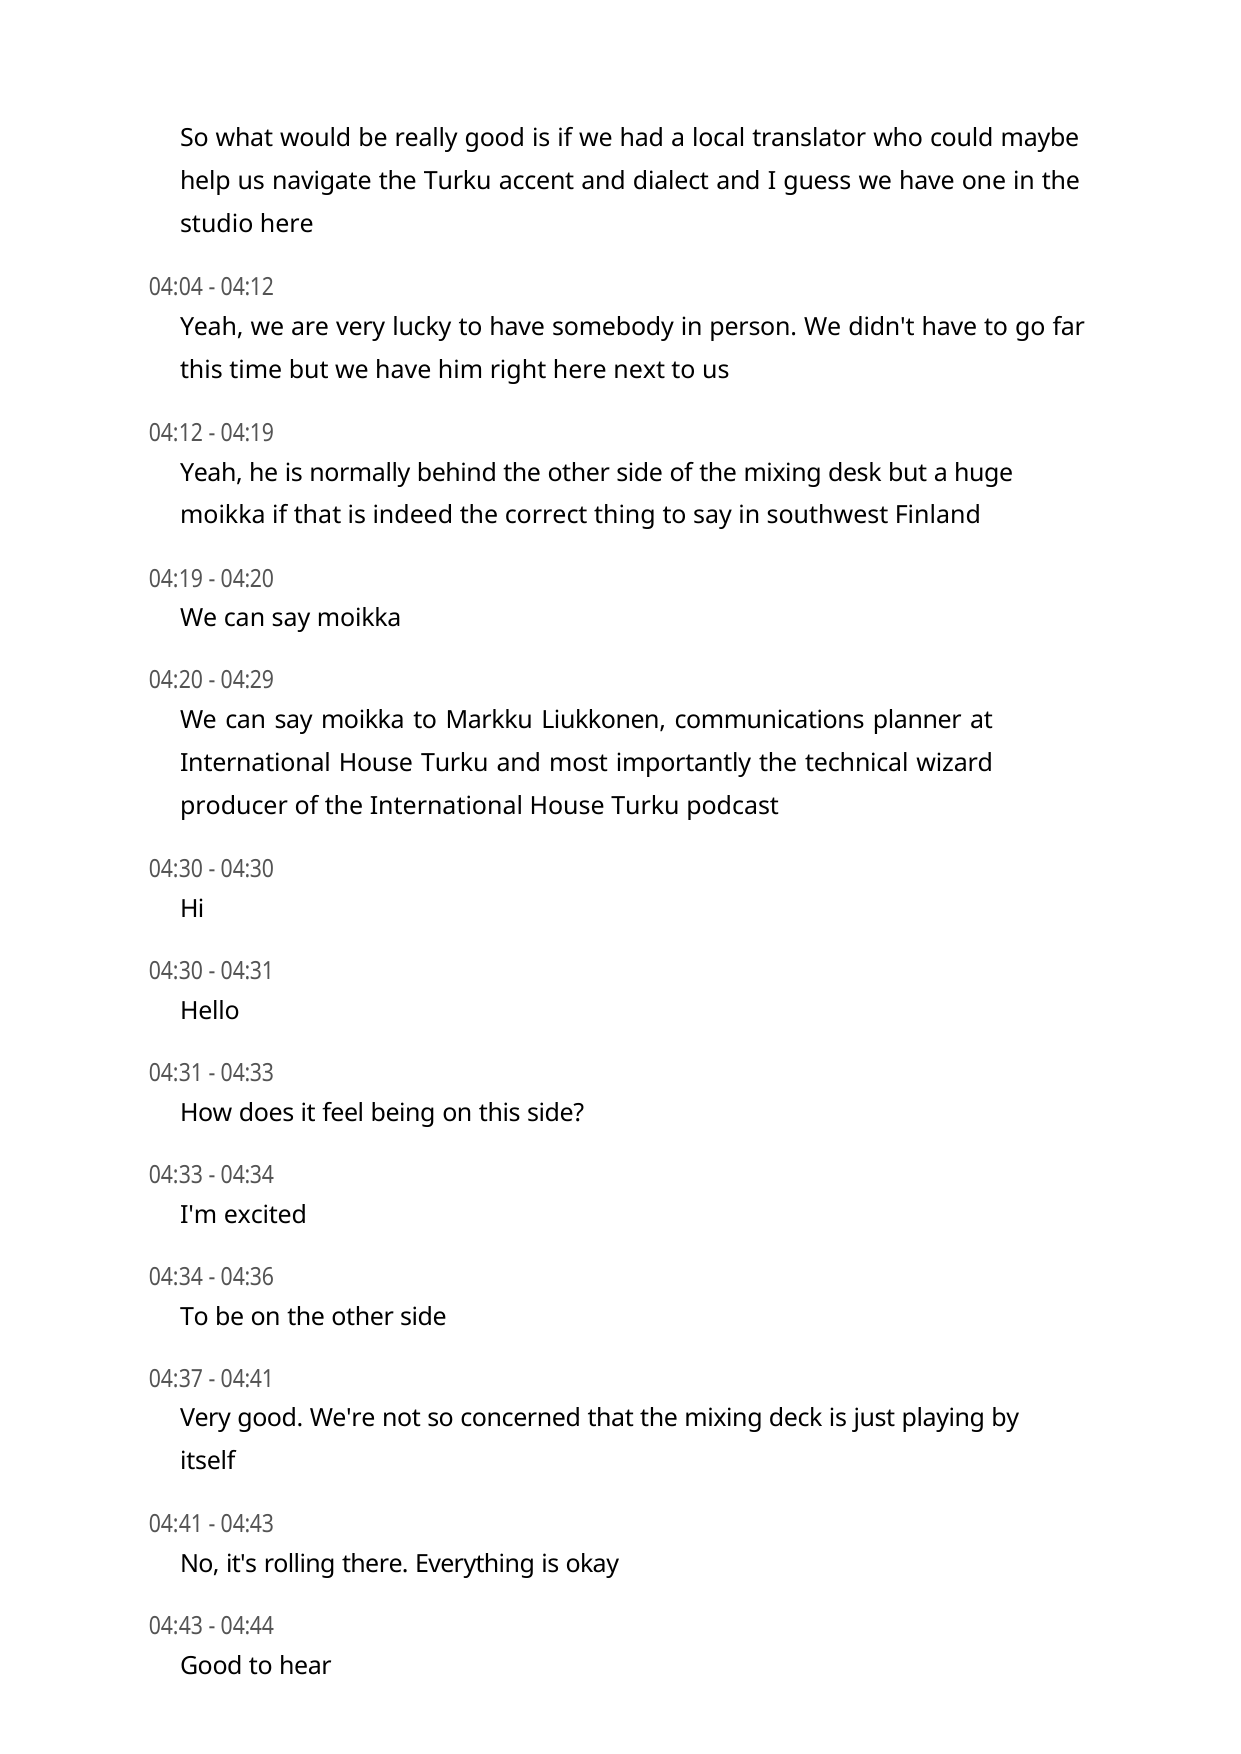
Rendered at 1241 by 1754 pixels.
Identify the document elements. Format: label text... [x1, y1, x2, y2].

text 04:33 - 04:34 [148, 1157, 1103, 1191]
text Good to hear [180, 1648, 1103, 1682]
text 04:37 - 04:41 [148, 1360, 1103, 1394]
text To be on the other side [180, 1298, 1103, 1332]
text We can say moikka [180, 600, 1103, 634]
text 04:41 - 04:43 [148, 1506, 1103, 1540]
text 04:30 - 04:30 [148, 851, 1103, 885]
text 04:34 - 04:36 [148, 1258, 1103, 1292]
text 04:20 - 04:29 [148, 662, 1103, 696]
text 04:19 - 04:20 [148, 560, 1103, 594]
text Very good. We're not so concerned that the mixing deck is just playing by itself [180, 1400, 1072, 1477]
text Hi [180, 891, 1103, 925]
text 04:31 - 04:33 [148, 1055, 1103, 1089]
text No, it's rolling there. Everything is okay [180, 1546, 1103, 1580]
text How does it feel being on this side? [180, 1094, 1103, 1128]
text Hello [180, 992, 1103, 1027]
text 04:04 - 04:12 [148, 269, 1103, 303]
text We can say moikka to Markku Liukkonen, communications planner at International House Turku and most importantly the technical wizard producer of the International House Turku podcast [180, 702, 993, 822]
text Yeah, we are very lucky to have somebody in person. We didn't have to go far this time but we have him right here next to us [180, 308, 1084, 385]
text 04:12 - 04:19 [148, 414, 1103, 449]
text 04:30 - 04:31 [148, 953, 1103, 987]
text 04:43 - 04:44 [148, 1608, 1103, 1642]
text I'm excited [180, 1196, 1103, 1230]
text Yeah, he is normally behind the other side of the mixing desk but a huge moikka if that is indeed the correct thing to say in southwest Finland [180, 454, 1103, 531]
text So what would be really good is if we had a local translator who could maybe help us navigate the Turku accent and dialect and I guess we have one in the studio here [180, 119, 1080, 239]
